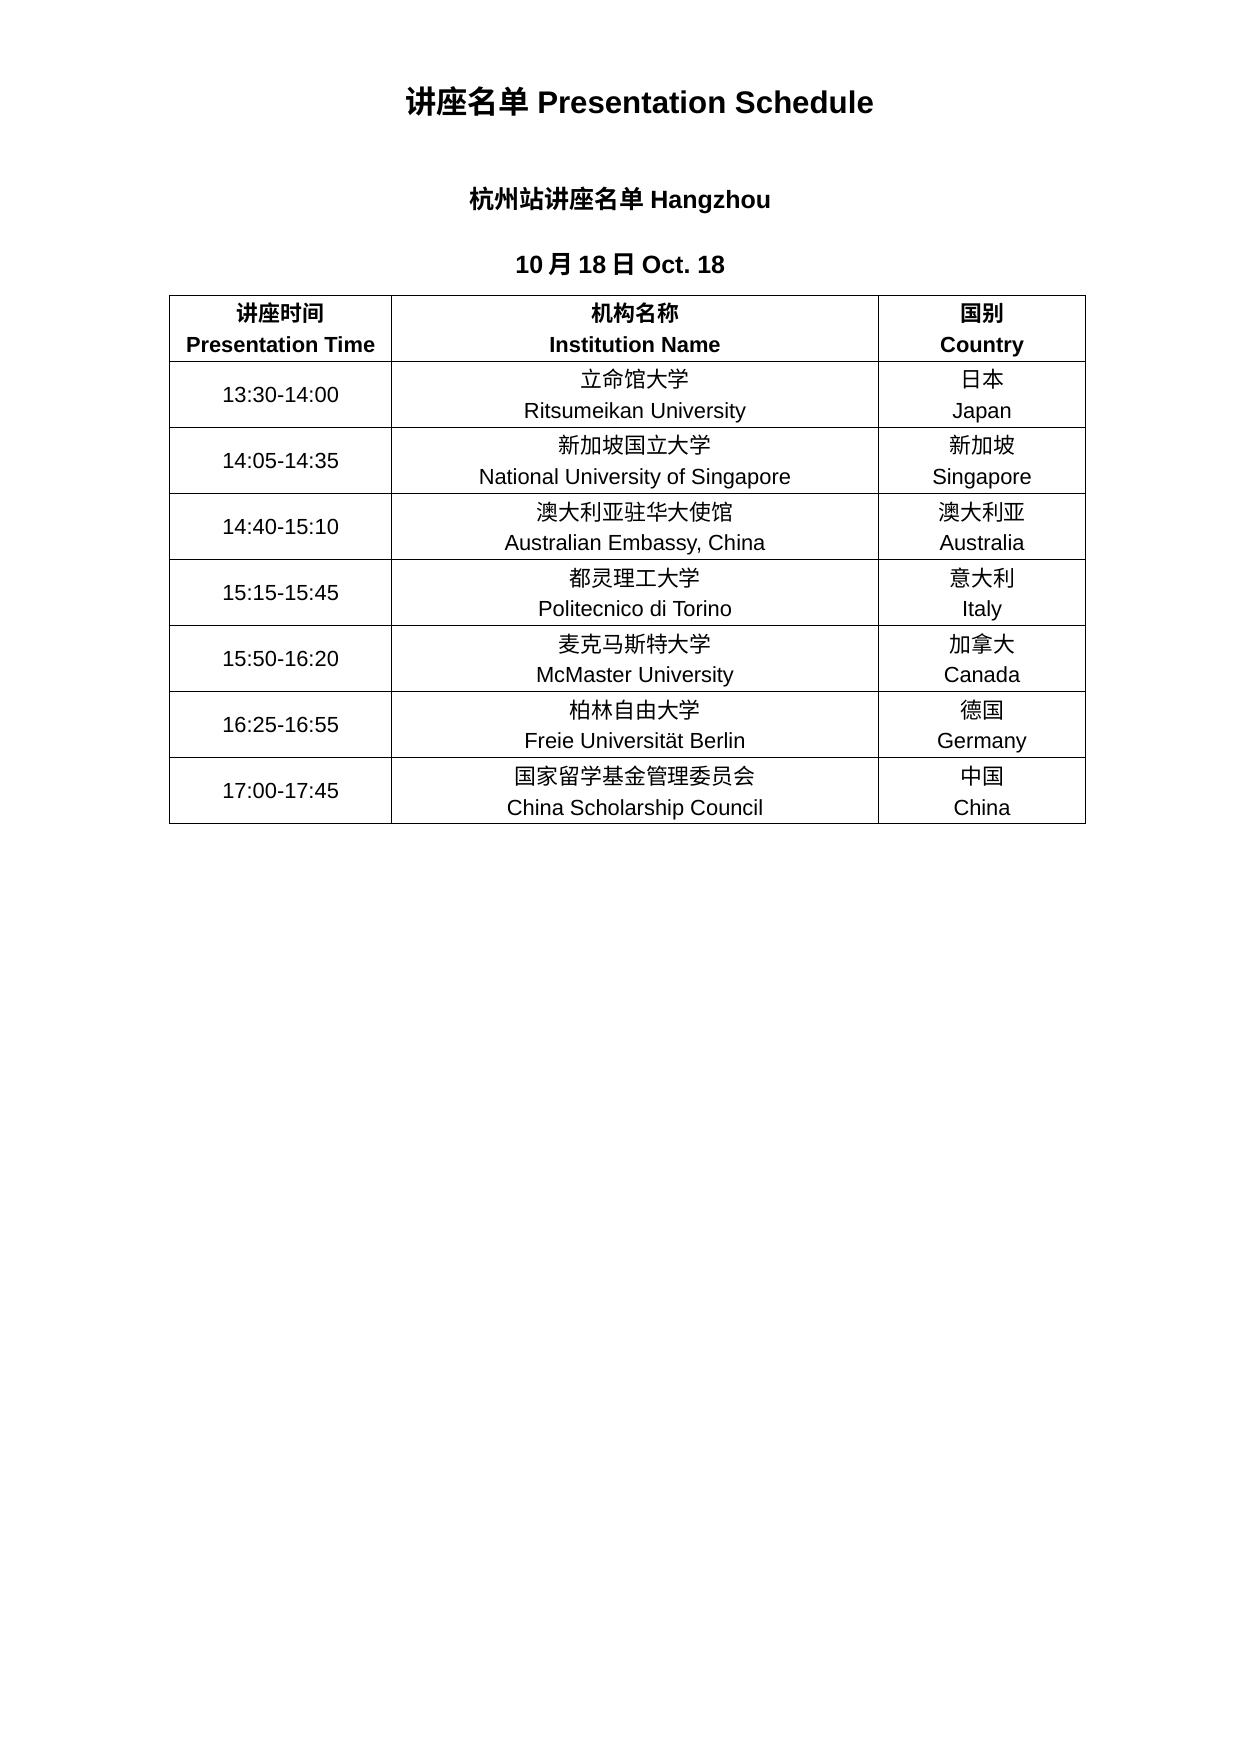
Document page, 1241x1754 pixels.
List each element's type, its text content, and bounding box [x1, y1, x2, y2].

text 10月18日 Oct. 18 [187, 230, 1053, 295]
table_cell 16:25-16:55 [170, 692, 391, 757]
table_cell 麦克马斯特大学 McMaster University [392, 626, 878, 691]
table_cell 日本 Japan [879, 362, 1085, 427]
table_cell 德国 Germany [879, 692, 1085, 757]
table_cell 14:40-15:10 [170, 494, 391, 559]
table_cell 澳大利亚驻华大使馆 Australian Embassy, China [392, 494, 878, 559]
table_cell 15:15-15:45 [170, 560, 391, 625]
table_header 国别 Country [879, 296, 1085, 361]
text 杭州站讲座名单 Hangzhou [187, 165, 1053, 230]
table_cell 新加坡国立大学 National University of Singapore [392, 428, 878, 493]
table_cell 都灵理工大学 Politecnico di Torino [392, 560, 878, 625]
table_header 讲座时间 Presentation Time [170, 296, 391, 361]
table_cell 中国 China [879, 758, 1085, 823]
table_cell 13:30-14:00 [170, 362, 391, 427]
table_cell 15:50-16:20 [170, 626, 391, 691]
table_cell 意大利 Italy [879, 560, 1085, 625]
table_cell 国家留学基金管理委员会 China Scholarship Council [392, 758, 878, 823]
table_header 机构名称 Institution Name [392, 296, 878, 361]
table_cell 澳大利亚 Australia [879, 494, 1085, 559]
table_cell 17:00-17:45 [170, 758, 391, 823]
table_cell 14:05-14:35 [170, 428, 391, 493]
table_cell 柏林自由大学 Freie Universität Berlin [392, 692, 878, 757]
text 讲座名单 Presentation Schedule [187, 67, 1053, 132]
table_cell 加拿大 Canada [879, 626, 1085, 691]
table_cell 新加坡 Singapore [879, 428, 1085, 493]
table_cell 立命馆大学 Ritsumeikan University [392, 362, 878, 427]
